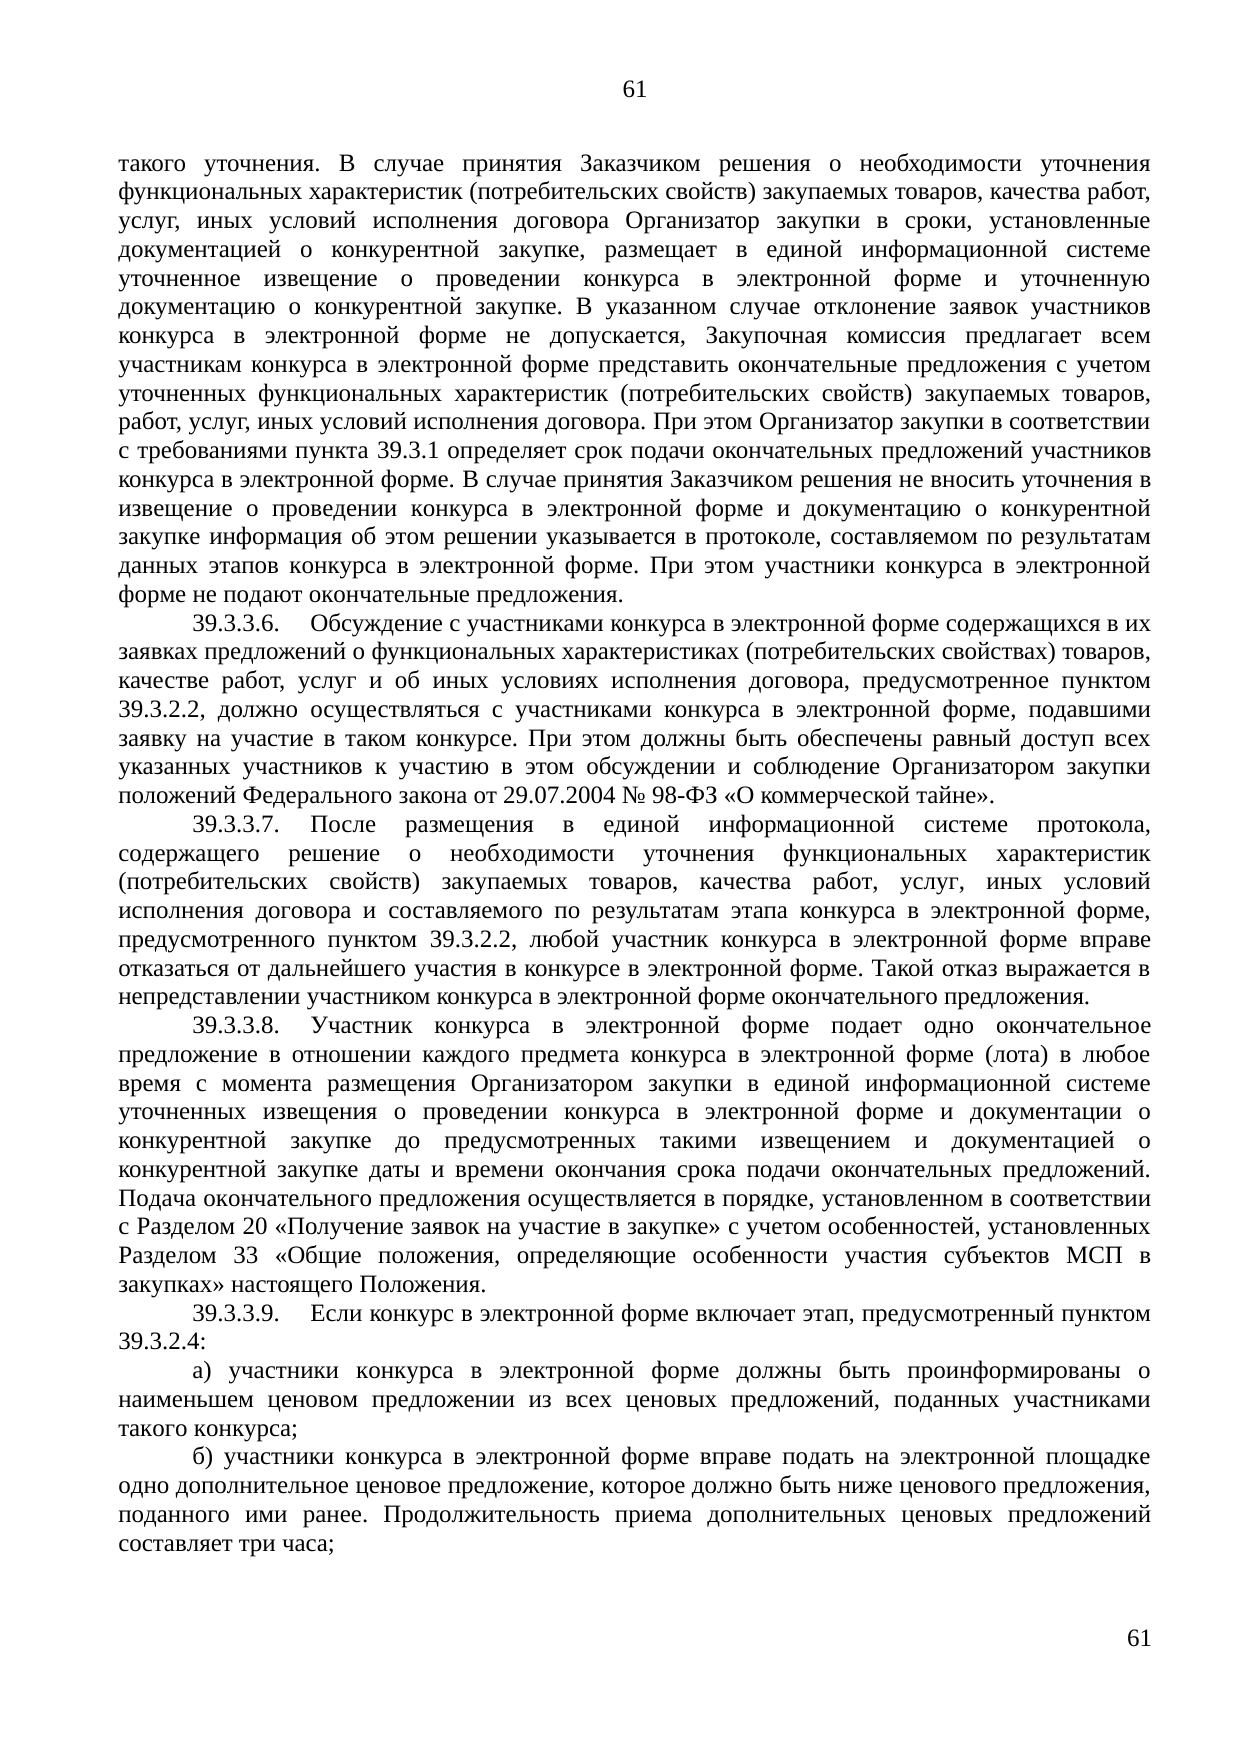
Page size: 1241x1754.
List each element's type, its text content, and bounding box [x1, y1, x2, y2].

text б) участники конкурса в электронной форме вправе подать на электронной площадке одно дополнительное ценовое предложение, которое должно быть ниже ценового предложения, поданного ими ранее. Продолжительность приема дополнительных ценовых предложений составляет три часа; [118, 1441, 1152, 1556]
text а) участники конкурса в электронной форме должны быть проинформированы о наименьшем ценовом предложении из всех ценовых предложений, поданных участниками такого конкурса; [118, 1355, 1152, 1441]
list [118, 148, 1152, 608]
list Участник конкурса в электронной форме подает одно окончательное предложение в отношении каждого предмета конкурса в электронной форме (лота) в любое время с момента размещения Организатором закупки в единой информационной системе уточненных извещения о проведении конкурса в электронной форме и документации о конкурентной закупке до предусмотренных такими извещением и документацией о конкурентной закупке даты и времени окончания срока подачи окончательных предложений. Подача окончательного предложения осуществляется в порядке, установленном в соответствии с Разделом 20 «Получение заявок на участие в закупке» с учетом особенностей, установленных Разделом 33 «Общие положения, определяющие особенности участия субъектов МСП в закупках» настоящего Положения. [118, 1010, 1152, 1298]
list Если конкурс в электронной форме включает этап, предусмотренный пунктом 39.3.2.4: [118, 1298, 1152, 1355]
list Обсуждение с участниками конкурса в электронной форме содержащихся в их заявках предложений о функциональных характеристиках (потребительских свойствах) товаров, качестве работ, услуг и об иных условиях исполнения договора, предусмотренное пунктом 39.3.2.2, должно осуществляться с участниками конкурса в электронной форме, подавшими заявку на участие в таком конкурсе. При этом должны быть обеспечены равный доступ всех указанных участников к участию в этом обсуждении и соблюдение Организатором закупки положений Федерального закона от 29.07.2004 № 98-ФЗ «О коммерческой тайне». [118, 608, 1152, 809]
list После размещения в единой информационной системе протокола, содержащего решение о необходимости уточнения функциональных характеристик (потребительских свойств) закупаемых товаров, качества работ, услуг, иных условий исполнения договора и составляемого по результатам этапа конкурса в электронной форме, предусмотренного пунктом 39.3.2.2, любой участник конкурса в электронной форме вправе отказаться от дальнейшего участия в конкурсе в электронной форме. Такой отказ выражается в непредставлении участником конкурса в электронной форме окончательного предложения. [118, 809, 1152, 1010]
